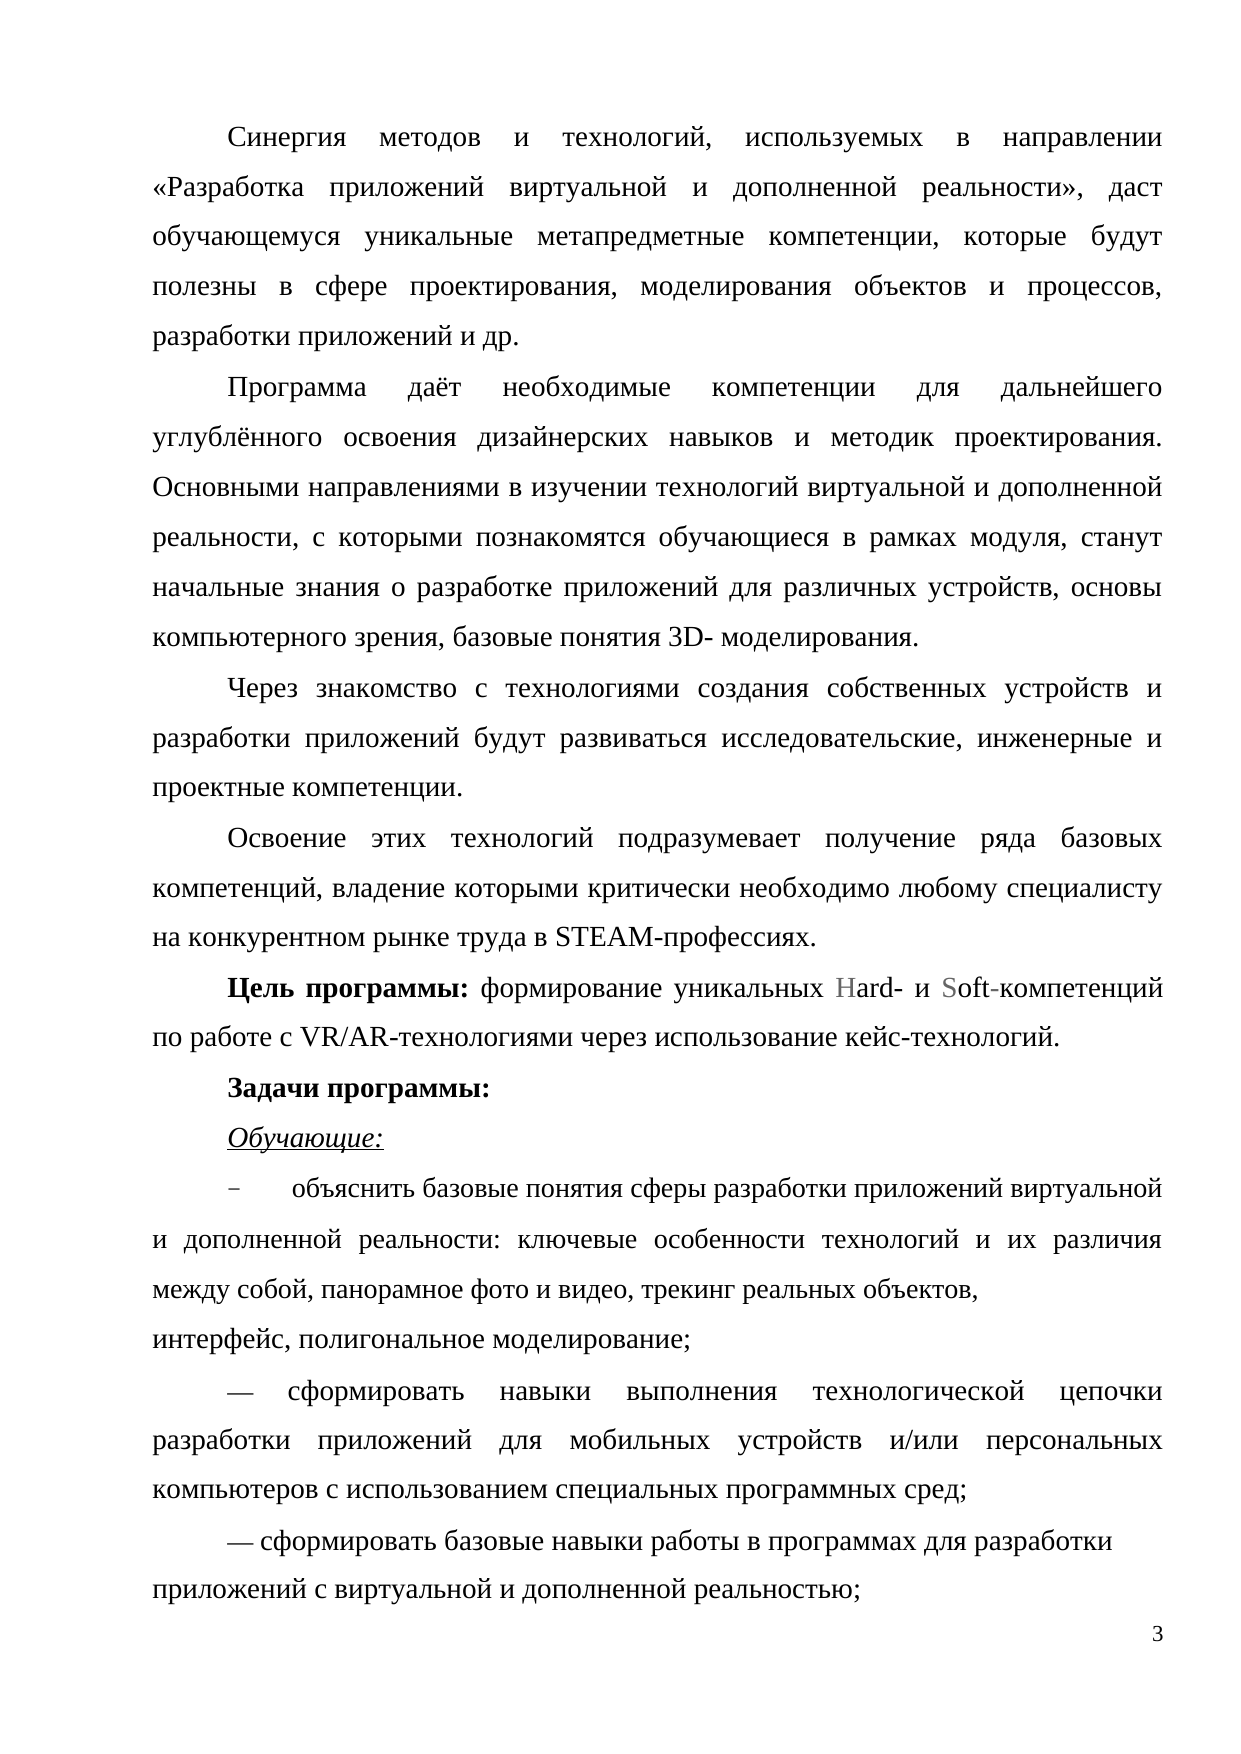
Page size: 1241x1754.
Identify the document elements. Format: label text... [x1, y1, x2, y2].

text Программа даёт необходимые компетенции для дальнейшего углублённого освоения дизайнерских навыков и методик проектирования. Основными направлениями в изучении технологий виртуальной и дополненной реальности, с которыми познакомятся обучающиеся в рамках модуля, станут начальные знания о разработке приложений для различных устройств, основы компьютерного зрения, базовые понятия 3D- моделирования. [152, 369, 1163, 652]
text Освоение этих технологий подразумевает получение ряда базовых компетенций, владение которыми критически необходимо любому специалисту на конкурентном рынке труда в STEAM-профессиях. [152, 821, 1163, 953]
text 3 [150, 1620, 1163, 1647]
text — сформировать базовые навыки работы в программах для разработки приложений с виртуальной и дополненной реальностью; [152, 1523, 1163, 1605]
text интерфейс, полигональное моделирование; [152, 1322, 1163, 1354]
text Синергия методов и технологий, используемых в направлении «Разработка приложений виртуальной и дополненной реальности», даст обучающемуся уникальные метапредметные компетенции, которые будут полезны в сфере проектирования, моделирования объектов и процессов, разработки приложений и др. [152, 119, 1163, 351]
text — сформировать навыки выполнения технологической цепочки разработки приложений для мобильных устройств и/или персональных компьютеров с использованием специальных программных сред; [152, 1373, 1163, 1505]
list объяснить базовые понятия сферы разработки приложений виртуальной и дополненной реальности: ключевые особенности технологий и их различия между собой, панорамное фото и видео, трекинг реальных объектов, [152, 1171, 1163, 1304]
text Обучающие: [227, 1120, 1163, 1153]
text Задачи программы: [227, 1070, 1163, 1103]
text Через знакомство с технологиями создания собственных устройств и разработки приложений будут развиваться исследовательские, инженерные и проектные компетенции. [152, 671, 1163, 803]
text Цель программы: формирование уникальных Hard- и Soft-компетенций по работе с VR/AR-технологиями через использование кейс-технологий. [152, 971, 1163, 1053]
